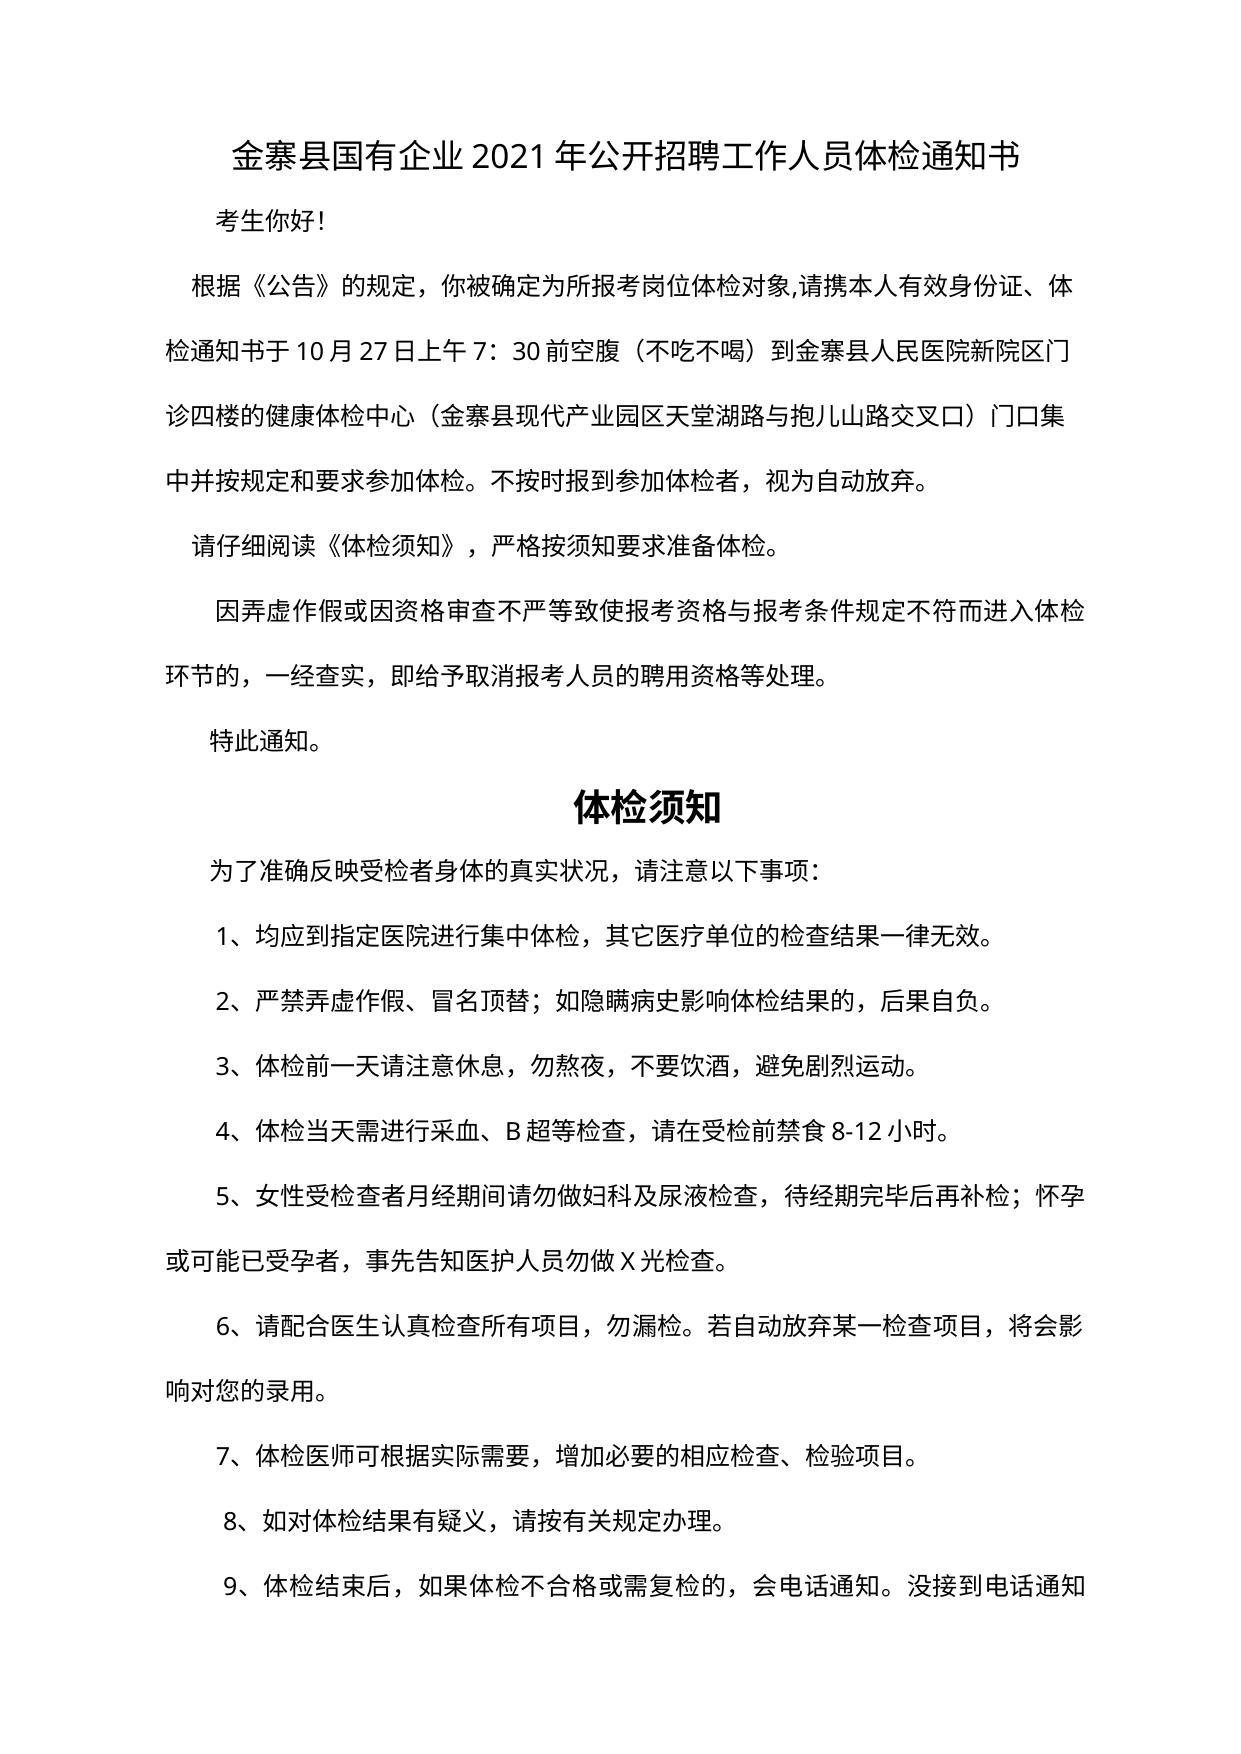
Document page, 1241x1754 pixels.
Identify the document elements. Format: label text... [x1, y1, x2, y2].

text 因弄虚作假或因资格审查不严等致使报考资格与报考条件规定不符而进入体检环节的，一经查实，即给予取消报考人员的聘用资格等处理。 [165, 577, 1087, 707]
text 7、体检医师可根据实际需要，增加必要的相应检查、检验项目。 [165, 1422, 1087, 1487]
text 5、女性受检查者月经期间请勿做妇科及尿液检查，待经期完毕后再补检；怀孕或可能已受孕者，事先告知医护人员勿做X光检查。 [165, 1162, 1087, 1292]
text 4、体检当天需进行采血、B超等检查，请在受检前禁食8-12小时。 [165, 1097, 1087, 1162]
text 1、均应到指定医院进行集中体检，其它医疗单位的检查结果一律无效。 [165, 902, 1087, 967]
text 为了准确反映受检者身体的真实状况，请注意以下事项： [165, 837, 1087, 902]
text 特此通知。 [165, 707, 1087, 772]
text 2、严禁弄虚作假、冒名顶替；如隐瞒病史影响体检结果的，后果自负。 [165, 967, 1087, 1032]
text 3、体检前一天请注意休息，勿熬夜，不要饮酒，避免剧烈运动。 [165, 1032, 1087, 1097]
text 考生你好！ [165, 187, 1087, 252]
text 体检须知 [165, 772, 1087, 837]
text 金寨县国有企业2021年公开招聘工作人员体检通知书 [165, 122, 1087, 187]
text 根据《公告》的规定，你被确定为所报考岗位体检对象,请携本人有效身份证、体检通知书于10月27日上午7：30前空腹（不吃不喝）到金寨县人民医院新院区门诊四楼的健康体检中心（金寨县现代产业园区天堂湖路与抱儿山路交叉口）门口集中并按规定和要求参加体检。不按时报到参加体检者，视为自动放弃。 [165, 252, 1087, 512]
text 请仔细阅读《体检须知》，严格按须知要求准备体检。 [165, 512, 1087, 577]
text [165, 1552, 1087, 1617]
text 8、如对体检结果有疑义，请按有关规定办理。 [165, 1487, 1087, 1552]
text 6、请配合医生认真检查所有项目，勿漏检。若自动放弃某一检查项目，将会影响对您的录用。 [165, 1292, 1087, 1422]
